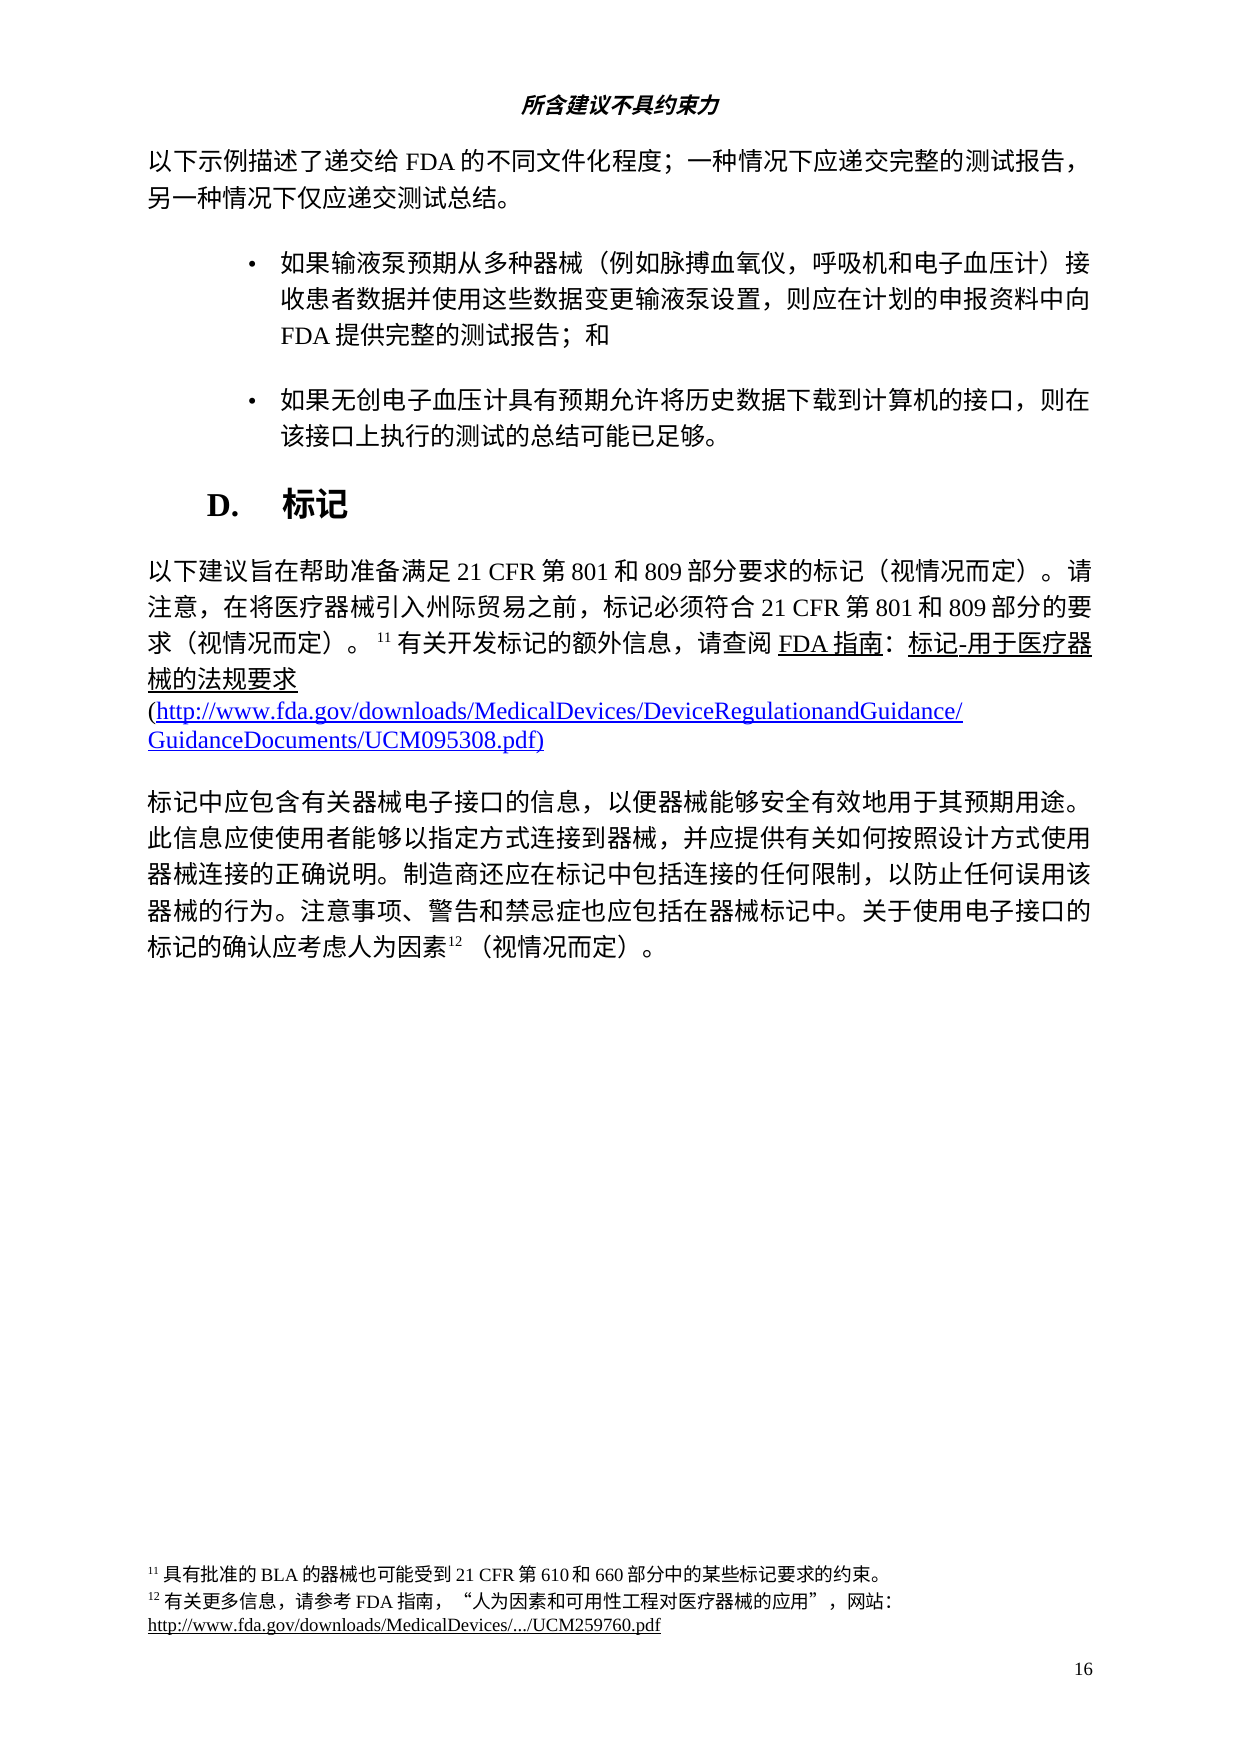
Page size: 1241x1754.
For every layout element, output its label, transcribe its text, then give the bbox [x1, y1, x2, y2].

text 标记中应包含有关器械电子接口的信息，以便器械能够安全有效地用于其预期用途。此信息应使使用者能够以指定方式连接到器械，并应提供有关如何按照设计方式使用器械连接的正确说明。制造商还应在标记中包括连接的任何限制，以防止任何误用该器械的行为。注意事项、警告和禁忌症也应包括在器械标记中。关于使用电子接口的标记的确认应考虑人为因素 （视情况而定）。 [148, 782, 1093, 964]
subtitle D. 标记 [207, 478, 1093, 526]
text 以下示例描述了递交给FDA的不同文件化程度；一种情况下应递交完整的测试报告，另一种情况下仅应递交测试总结。 [148, 142, 1093, 214]
text 以下建议旨在帮助准备满足21 CFR第801和809部分要求的标记（视情况而定）。请注意，在将医疗器械引入州际贸易之前，标记必须符合21 CFR第801和809部分的要求（视情况而定）。 有关开发标记的额外信息，请查阅FDA指南：标记-用于医疗器械的法规要求 [148, 551, 1093, 696]
text • 如果无创电子血压计具有预期允许将历史数据下载到计算机的接口，则在该接口上执行的测试的总结可能已足够。 [248, 381, 1093, 453]
text • 如果输液泵预期从多种器械（例如脉搏血氧仪，呼吸机和电子血压计）接收患者数据并使用这些数据变更输液泵设置，则应在计划的申报资料中向FDA提供完整的测试报告；和 [248, 243, 1093, 352]
text (http://www.fda.gov/downloads/MedicalDevices/DeviceRegulationandGuidance/GuidanceDocuments/UCM095308.pdf) [148, 696, 1093, 754]
